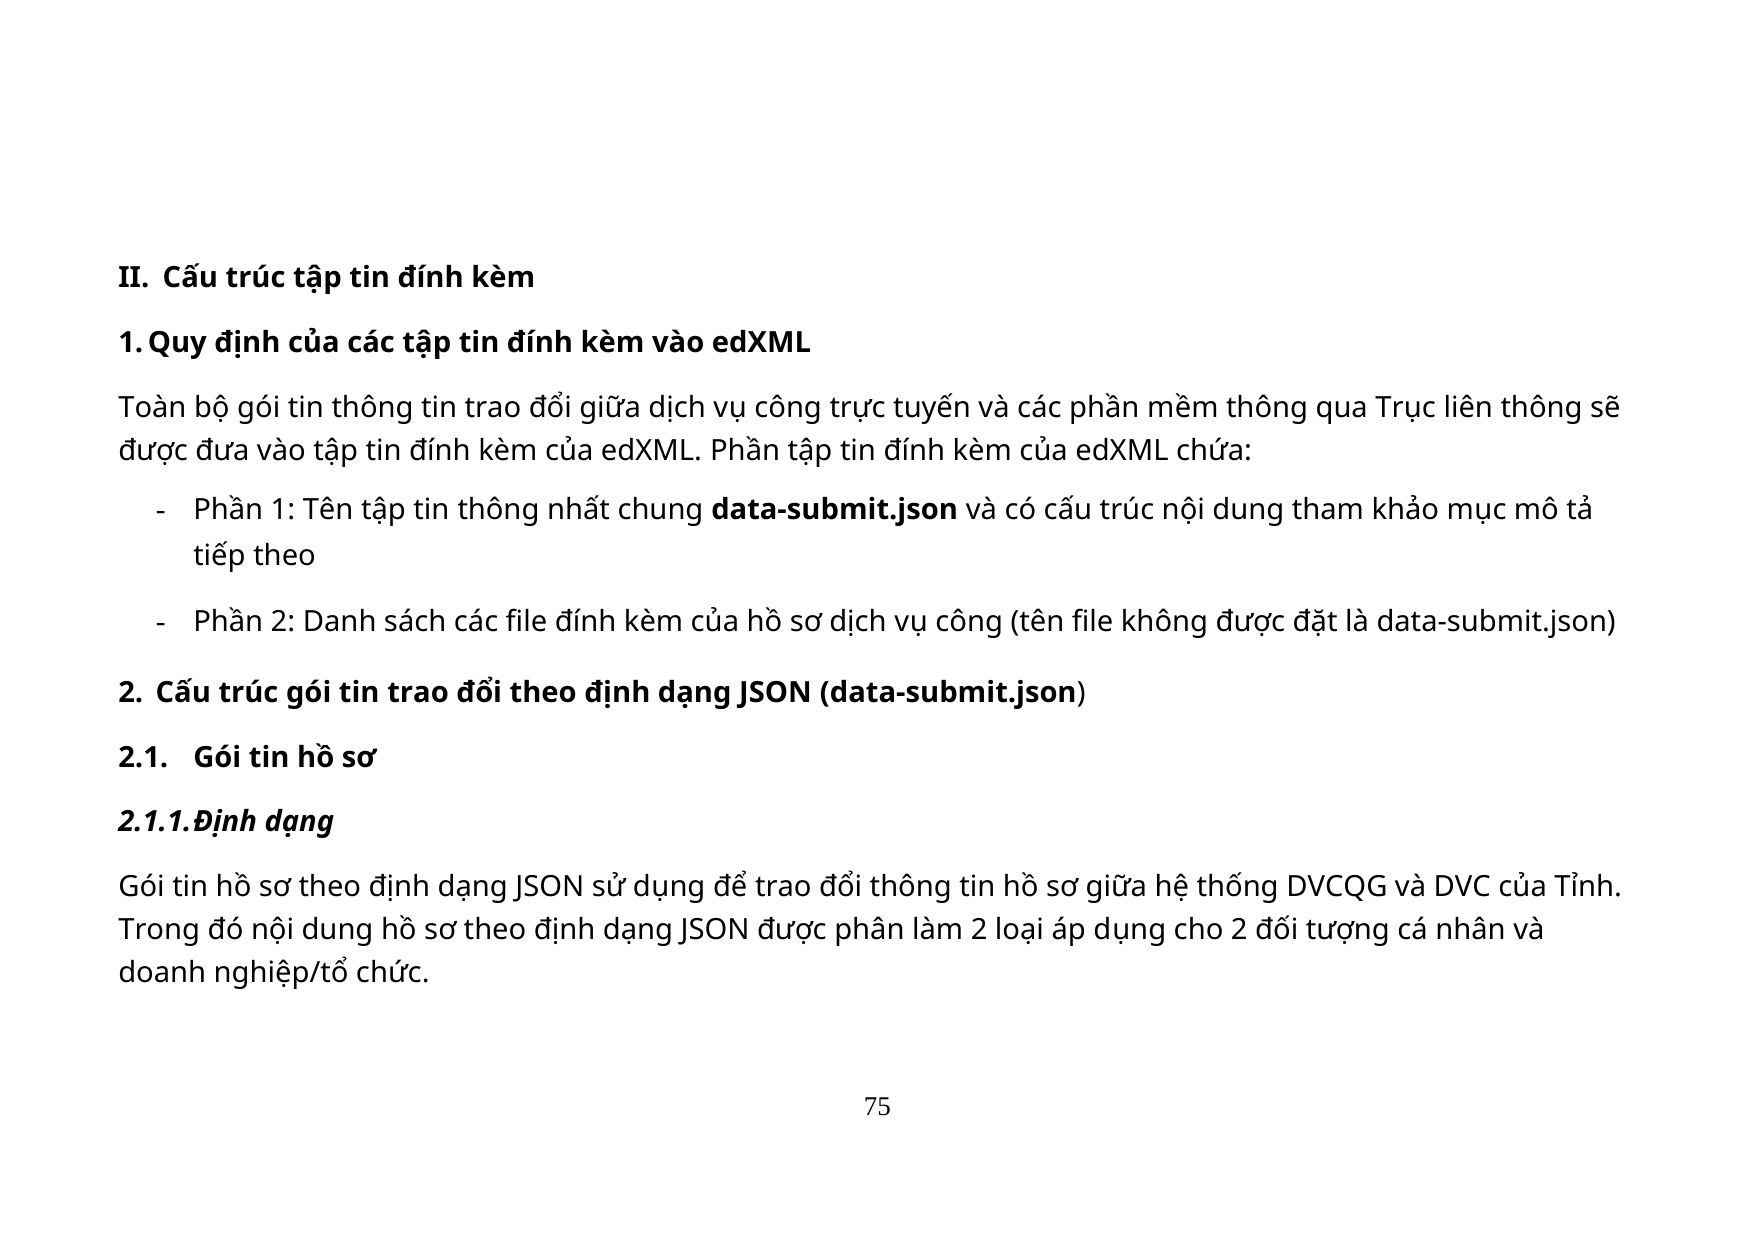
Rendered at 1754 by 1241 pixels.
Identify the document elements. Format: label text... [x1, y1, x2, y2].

text Gói tin hồ sơ theo định dạng JSON sử dụng để trao đổi thông tin hồ sơ giữa hệ thống DVCQG và DVC của Tỉnh. Trong đó nội dung hồ sơ theo định dạng JSON được phân làm 2 loại áp dụng cho 2 đối tượng cá nhân và doanh nghiệp/tổ chức. [118, 865, 1636, 991]
subtitle Quy định của các tập tin đính kèm vào edXML [118, 321, 1636, 361]
list Phần 2: Danh sách các file đính kèm của hồ sơ dịch vụ công (tên file không được đặt là data-submit.json) [156, 601, 1636, 640]
subtitle Cấu trúc tập tin đính kèm [118, 257, 1636, 296]
subtitle Cấu trúc gói tin trao đổi theo định dạng JSON (data-submit.json) [118, 671, 1636, 711]
subtitle Định dạng [118, 801, 1636, 840]
list Phần 1: Tên tập tin thông nhất chung data-submit.json và có cấu trúc nội dung tham khảo mục mô tả tiếp theo [156, 488, 1636, 574]
subtitle Gói tin hồ sơ [118, 736, 1636, 776]
text Toàn bộ gói tin thông tin trao đổi giữa dịch vụ công trực tuyến và các phần mềm thông qua Trục liên thông sẽ được đưa vào tập tin đính kèm của edXML. Phần tập tin đính kèm của edXML chứa: [118, 386, 1636, 469]
